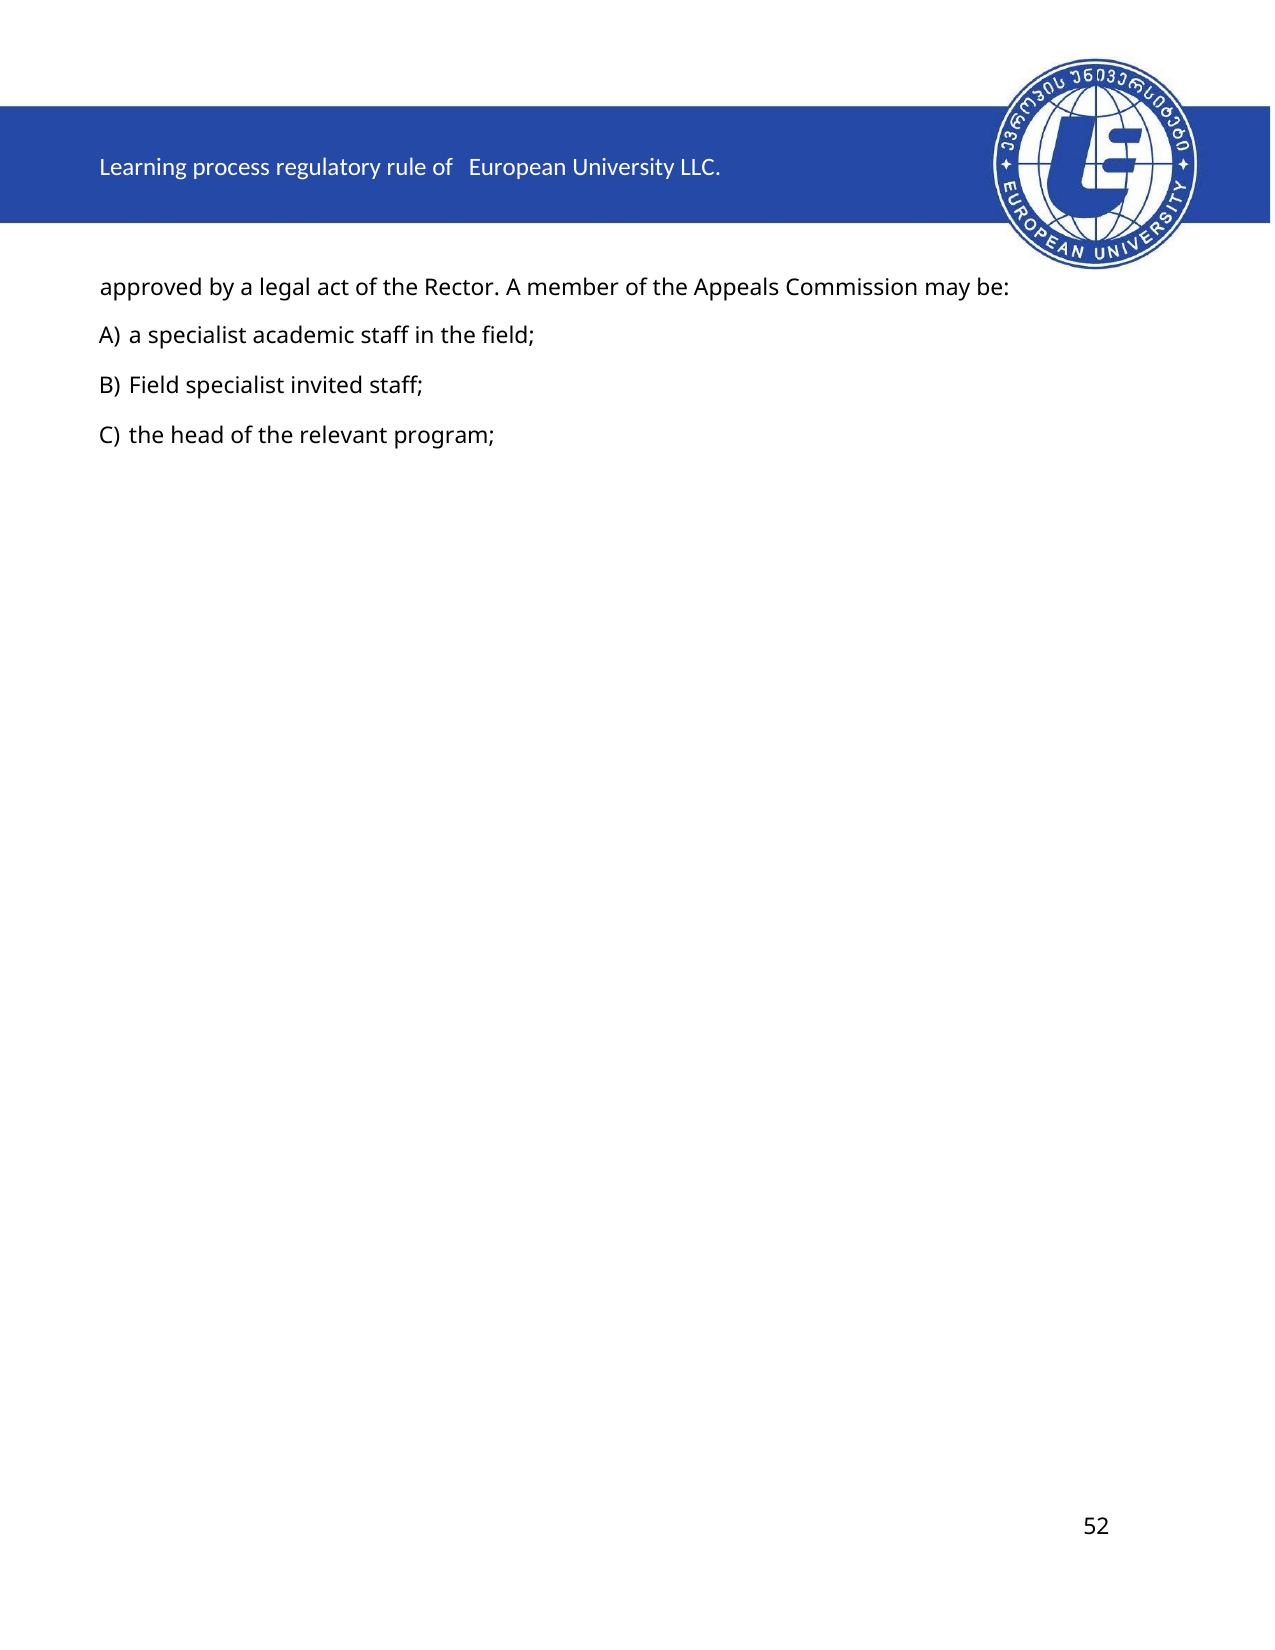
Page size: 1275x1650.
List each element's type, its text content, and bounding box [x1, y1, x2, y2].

list the head of the relevant program; [99, 419, 1200, 451]
list Field specialist invited staff; [99, 369, 1200, 401]
list a specialist academic staff in the field; [99, 319, 1200, 351]
picture [0, 55, 1271, 272]
